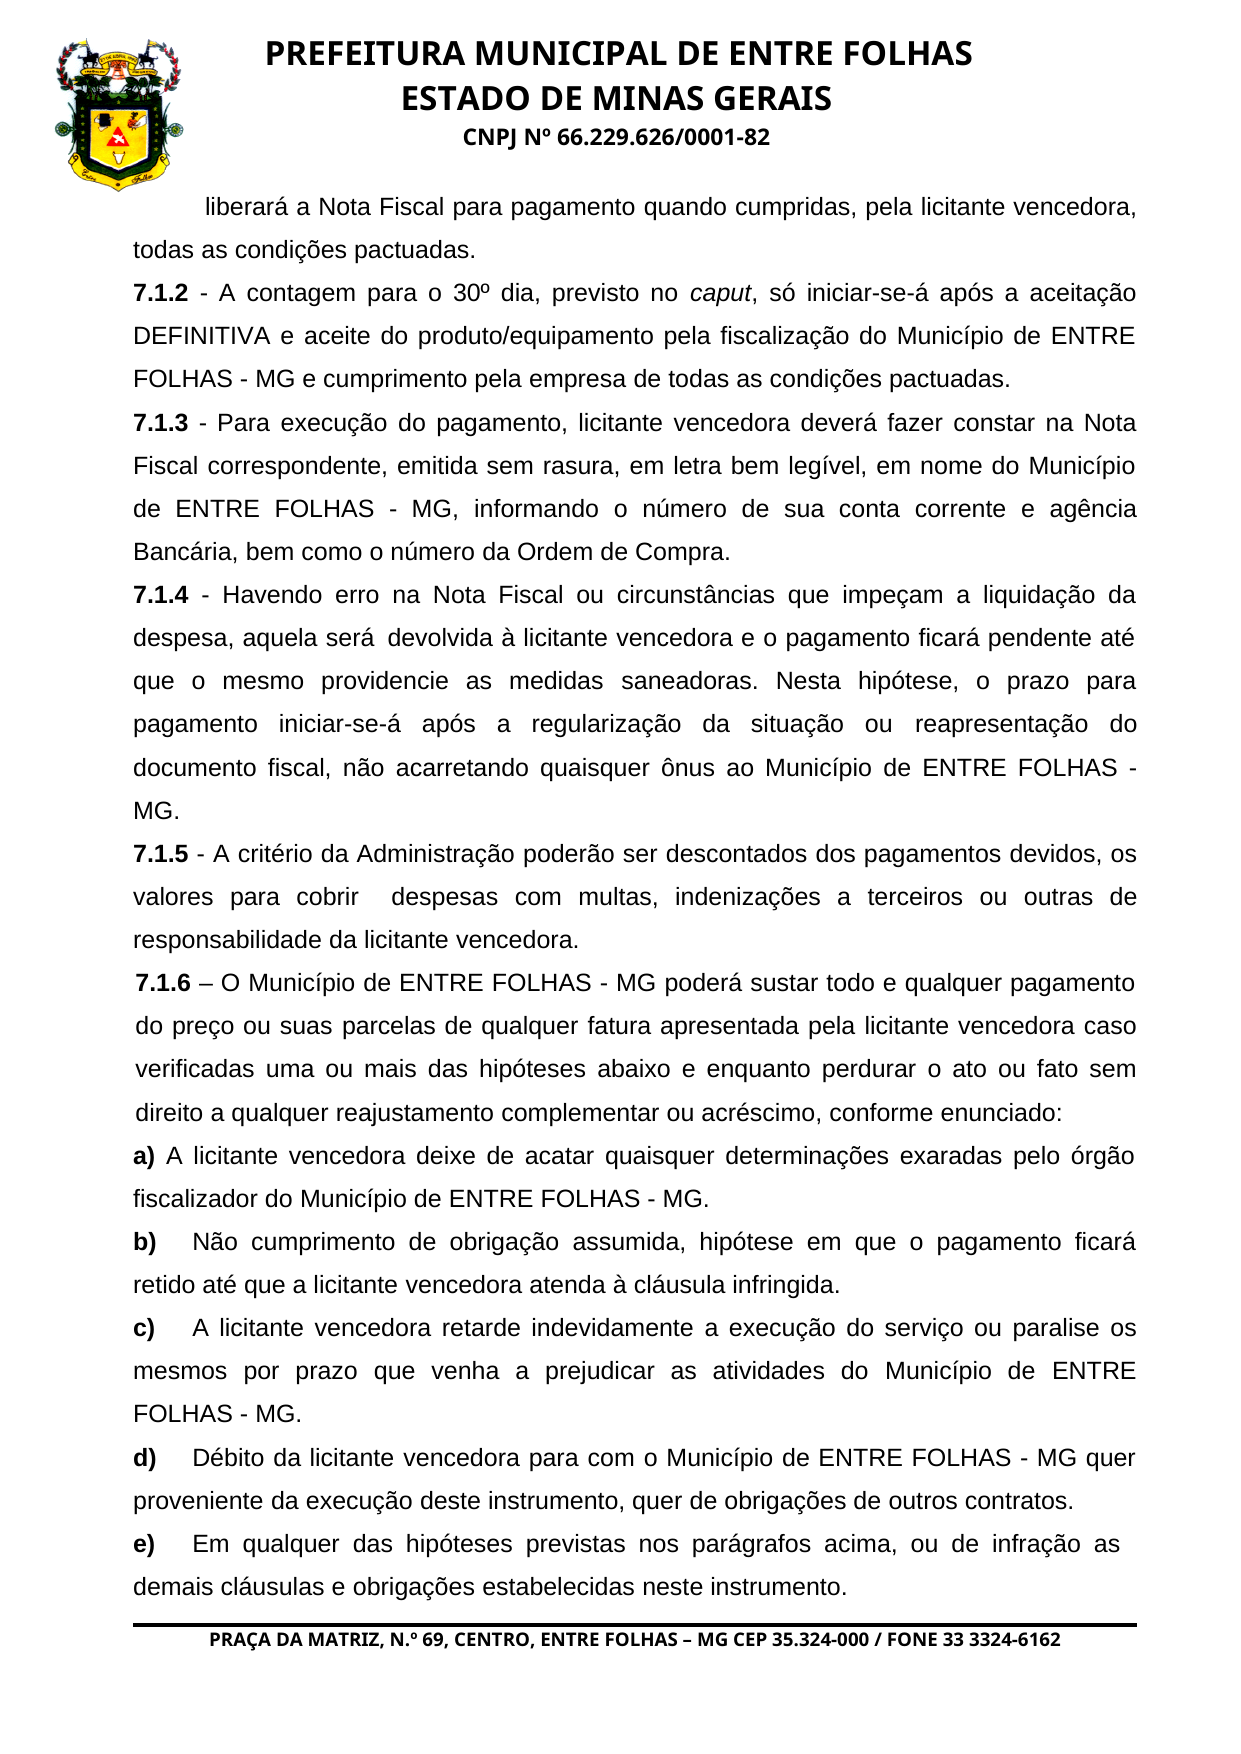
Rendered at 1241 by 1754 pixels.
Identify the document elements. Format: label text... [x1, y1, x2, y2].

list A licitante vencedora retarde indevidamente a execução do serviço ou paralise os mesmos por prazo que venha a prejudicar as atividades do Município de ENTRE FOLHAS - MG. [133, 1313, 1137, 1428]
text 7.1.6 – O Município de ENTRE FOLHAS - MG poderá sustar todo e qualquer pagamento do preço ou suas parcelas de qualquer fatura apresentada pela licitante vencedora caso verificadas uma ou mais das hipóteses abaixo e enquanto perdurar o ato ou fato sem direito a qualquer reajustamento complementar ou acréscimo, conforme enunciado: [135, 968, 1137, 1126]
picture [48, 31, 186, 191]
list 7.1.4 - Havendo erro na Nota Fiscal ou circunstâncias que impeçam a liquidação da despesa, aquela será devolvida à licitante vencedora e o pagamento ficará pendente até que o mesmo providencie as medidas saneadoras. Nesta hipótese, o prazo para pagamento iniciar-se-á após a regularização da situação ou reapresentação do documento fiscal, não acarretando quaisquer ônus ao Município de ENTRE FOLHAS - MG. [133, 580, 1137, 824]
list 7.1.5 - A critério da Administração poderão ser descontados dos pagamentos devidos, os valores para cobrir despesas com multas, indenizações a terceiros ou outras de responsabilidade da licitante vencedora. [133, 839, 1137, 954]
list Débito da licitante vencedora para com o Município de ENTRE FOLHAS - MG quer proveniente da execução deste instrumento, quer de obrigações de outros contratos. [133, 1443, 1137, 1514]
list Não cumprimento de obrigação assumida, hipótese em que o pagamento ficará retido até que a licitante vencedora atenda à cláusula infringida. [133, 1227, 1137, 1299]
list Em qualquer das hipóteses previstas nos parágrafos acima, ou de infração as demais cláusulas e obrigações estabelecidas neste instrumento. [133, 1529, 1122, 1601]
list A licitante vencedora deixe de acatar quaisquer determinações exaradas pelo órgão fiscalizador do Município de ENTRE FOLHAS - MG. [133, 1141, 1137, 1213]
text 7.1.2 - A contagem para o 30º dia, previsto no caput, só iniciar-se-á após a aceitação DEFINITIVA e aceite do produto/equipamento pela fiscalização do Município de ENTRE FOLHAS - MG e cumprimento pela empresa de todas as condições pactuadas. [133, 278, 1137, 393]
list 7.1.3 - Para execução do pagamento, licitante vencedora deverá fazer constar na Nota Fiscal correspondente, emitida sem rasura, em letra bem legível, em nome do Município de ENTRE FOLHAS - MG, informando o número de sua conta corrente e agência Bancária, bem como o número da Ordem de Compra. [133, 408, 1137, 566]
